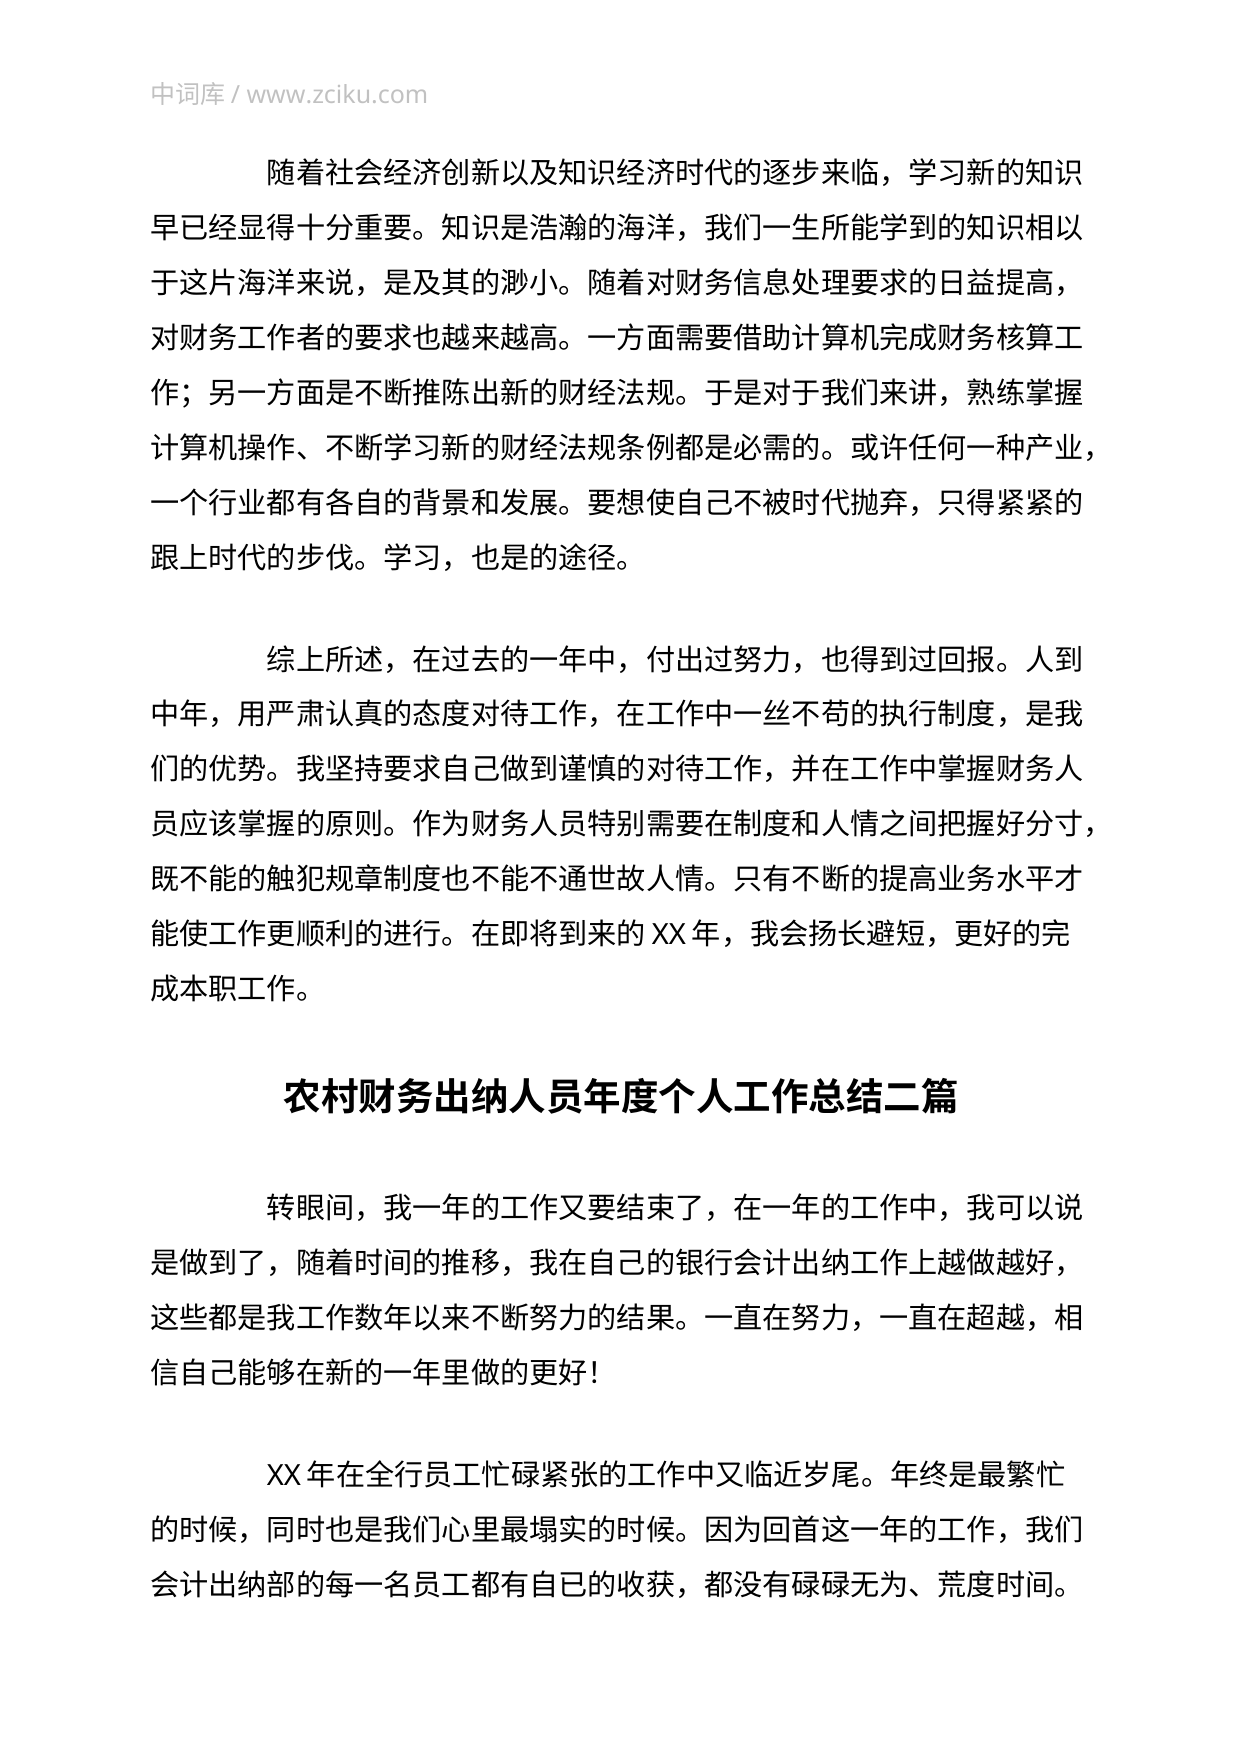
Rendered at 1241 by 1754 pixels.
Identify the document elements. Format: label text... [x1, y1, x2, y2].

text 农村财务出纳人员年度个人工作总结二篇 [150, 1067, 1090, 1122]
text 综上所述，在过去的一年中，付出过努力，也得到过回报。人到中年，用严肃认真的态度对待工作，在工作中一丝不苟的执行制度，是我们的优势。我坚持要求自己做到谨慎的对待工作，并在工作中掌握财务人员应该掌握的原则。作为财务人员特别需要在制度和人情之间把握好分寸，既不能的触犯规章制度也不能不通世故人情。只有不断的提高业务水平才能使工作更顺利的进行。在即将到来的XX年，我会扬长避短，更好的完成本职工作。 [150, 636, 1090, 1008]
text 转眼间，我一年的工作又要结束了，在一年的工作中，我可以说是做到了，随着时间的推移，我在自己的银行会计出纳工作上越做越好，这些都是我工作数年以来不断努力的结果。一直在努力，一直在超越，相信自己能够在新的一年里做的更好！ [150, 1185, 1090, 1392]
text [150, 1451, 1090, 1603]
text 随着社会经济创新以及知识经济时代的逐步来临，学习新的知识早已经显得十分重要。知识是浩瀚的海洋，我们一生所能学到的知识相以于这片海洋来说，是及其的渺小。随着对财务信息处理要求的日益提高，对财务工作者的要求也越来越高。一方面需要借助计算机完成财务核算工作；另一方面是不断推陈出新的财经法规。于是对于我们来讲，熟练掌握计算机操作、不断学习新的财经法规条例都是必需的。或许任何一种产业，一个行业都有各自的背景和发展。要想使自己不被时代抛弃，只得紧紧的跟上时代的步伐。学习，也是的途径。 [150, 150, 1090, 577]
